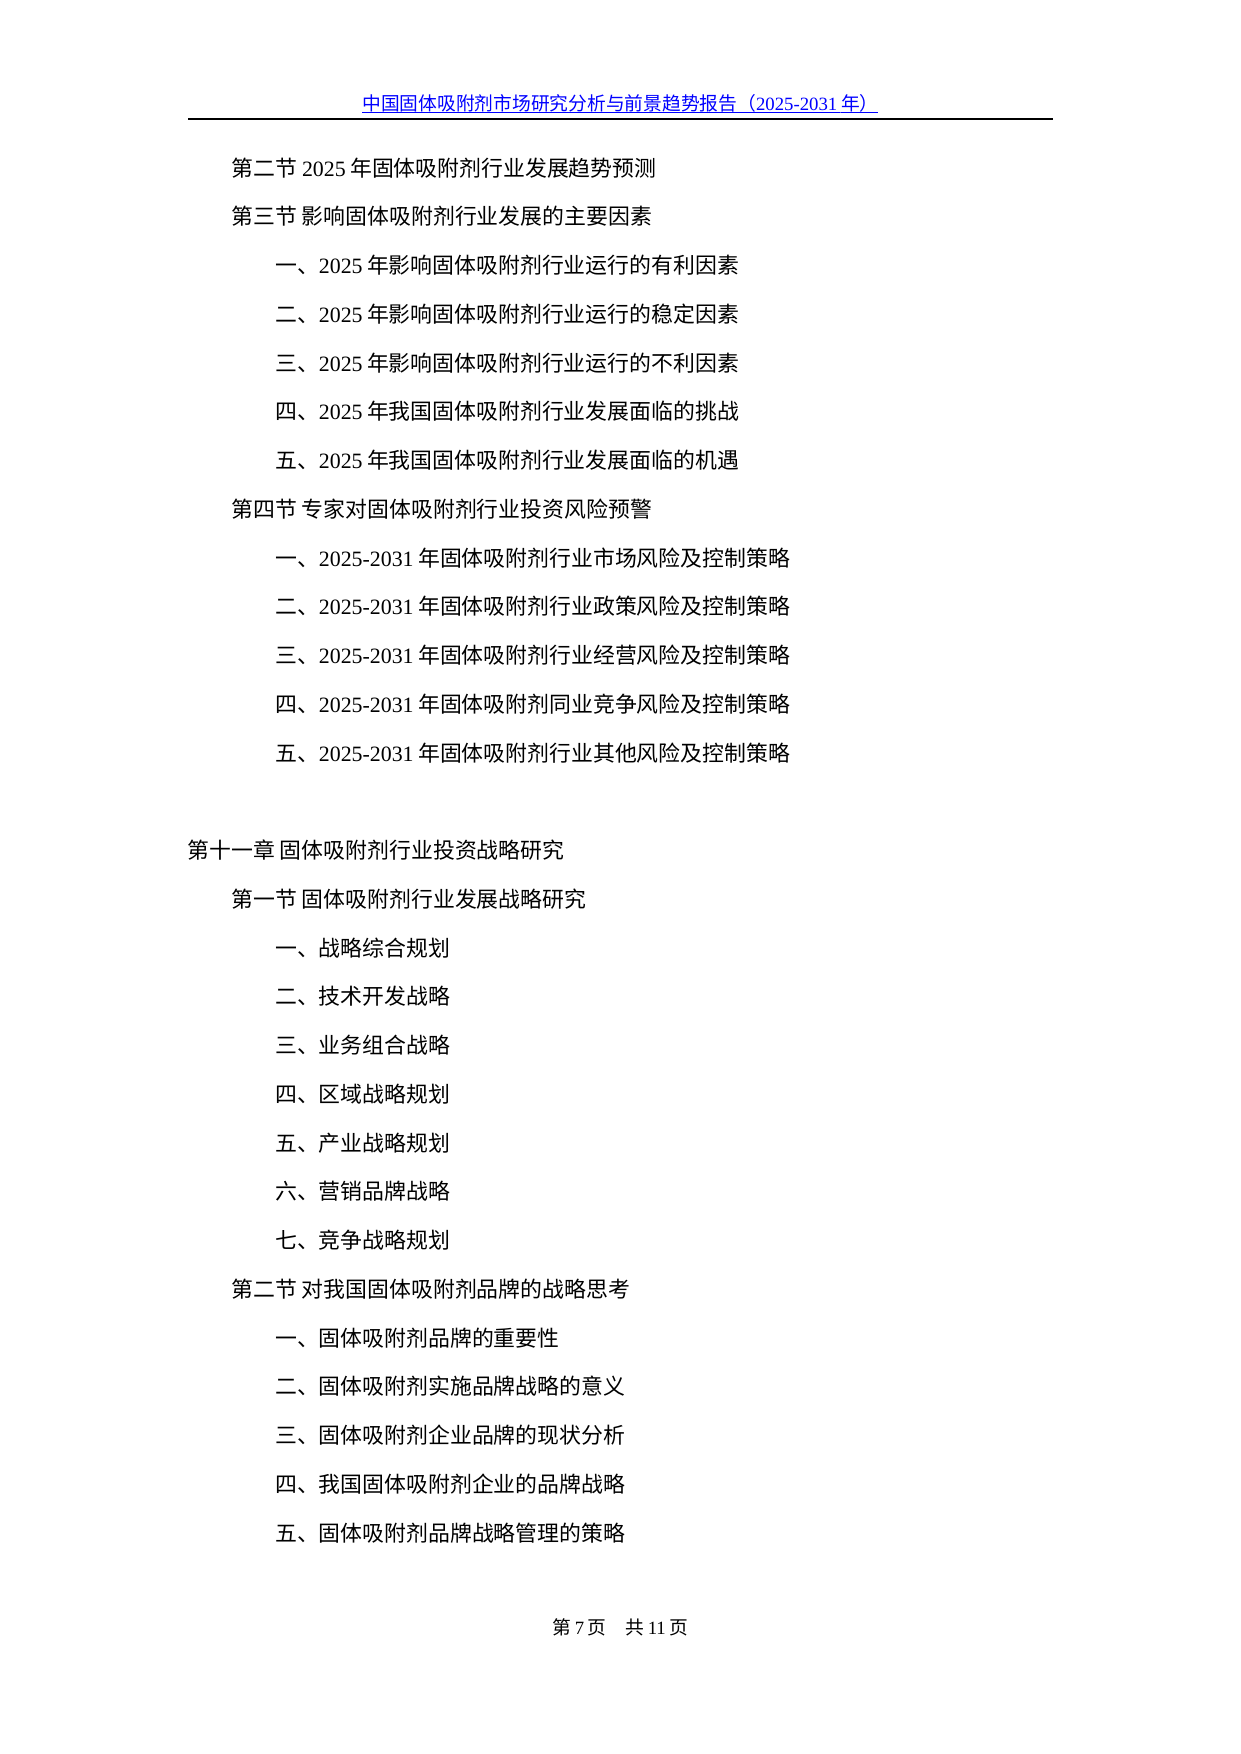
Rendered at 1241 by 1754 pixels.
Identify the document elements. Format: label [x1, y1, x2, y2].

text [187, 150, 1053, 1548]
